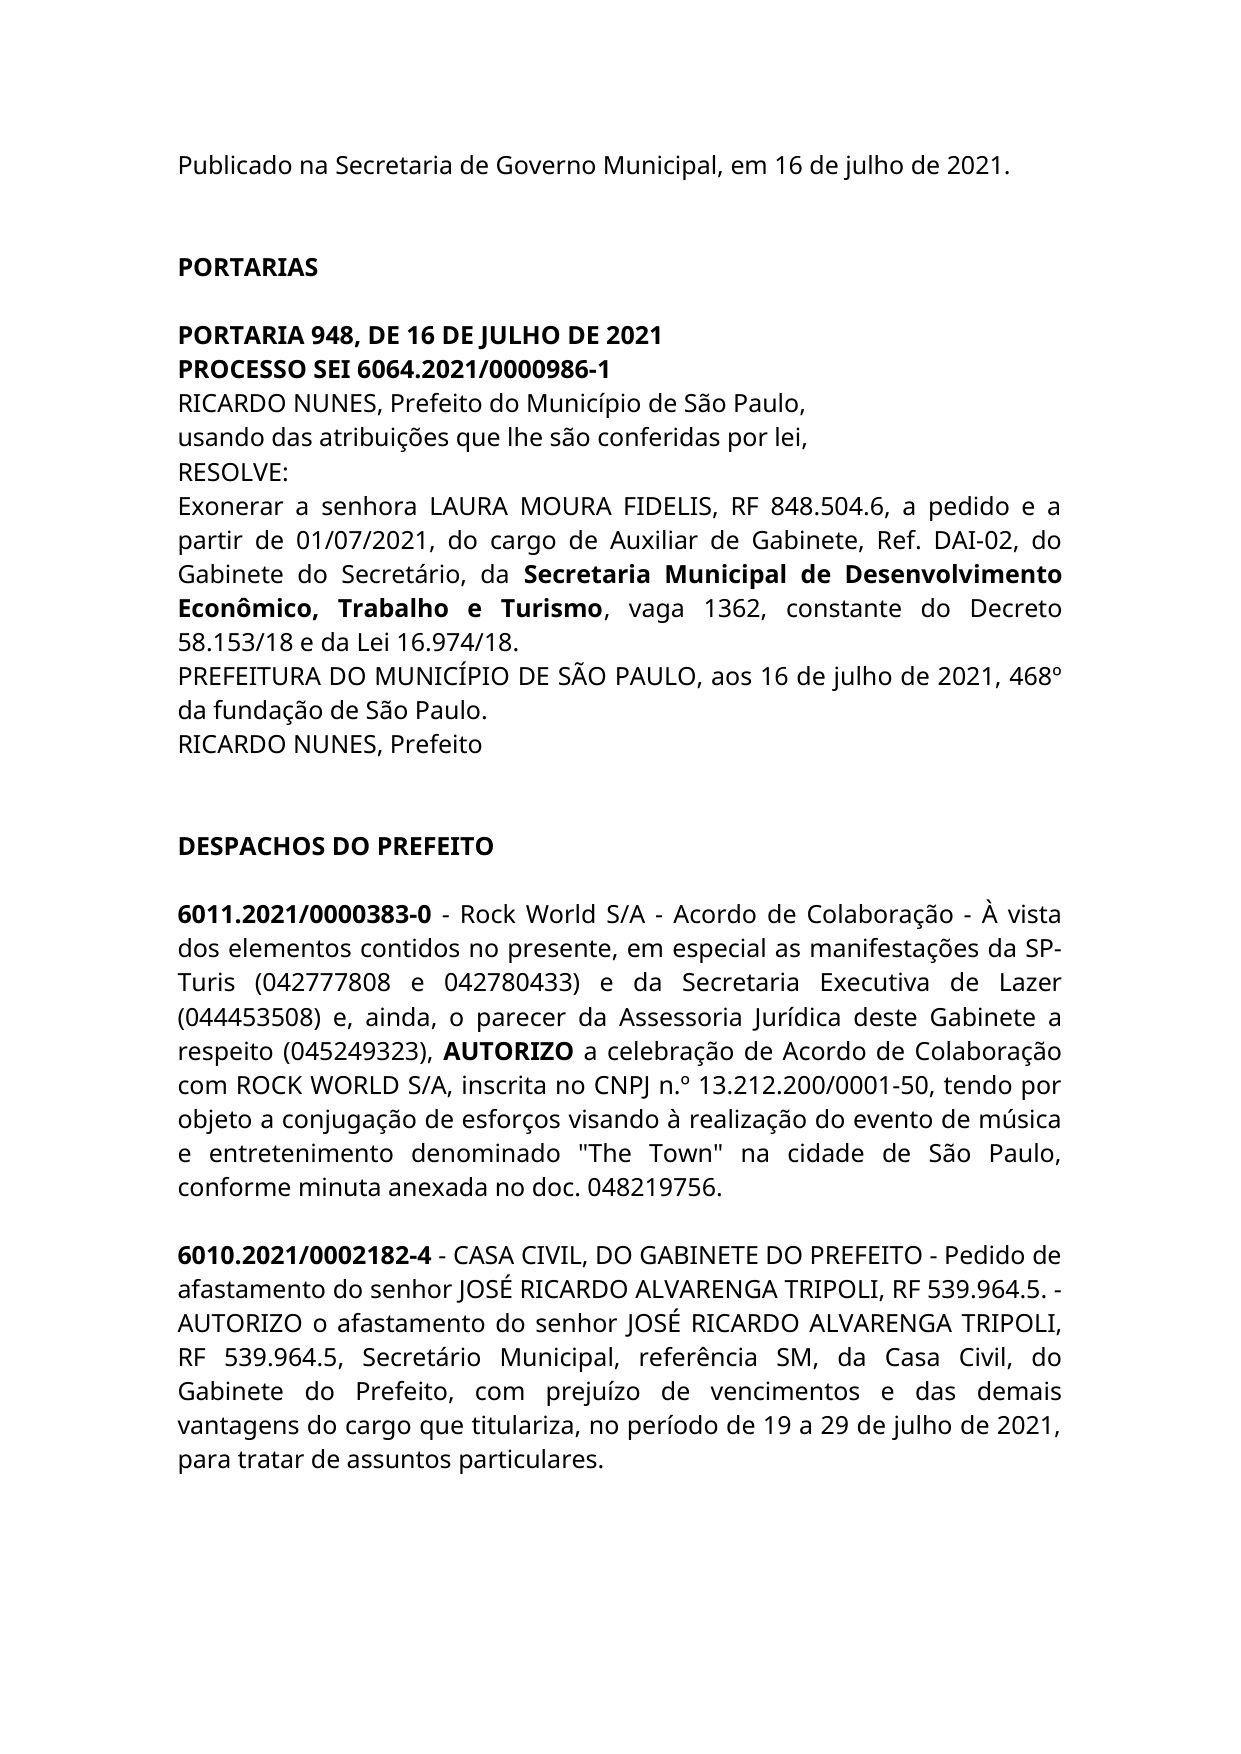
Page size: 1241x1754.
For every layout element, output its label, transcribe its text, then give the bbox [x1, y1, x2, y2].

text 6010.2021/0002182-4 - CASA CIVIL, DO GABINETE DO PREFEITO - Pedido de afastamento do senhor JOSÉ RICARDO ALVARENGA TRIPOLI, RF 539.964.5. - AUTORIZO o afastamento do senhor JOSÉ RICARDO ALVARENGA TRIPOLI, RF 539.964.5, Secretário Municipal, referência SM, da Casa Civil, do Gabinete do Prefeito, com prejuízo de vencimentos e das demais vantagens do cargo que titulariza, no período de 19 a 29 de julho de 2021, para tratar de assuntos particulares. [177, 1238, 1063, 1476]
text RESOLVE: [177, 454, 1063, 488]
text 6011.2021/0000383-0 - Rock World S/A - Acordo de Colaboração - À vista dos elementos contidos no presente, em especial as manifestações da SP-Turis (042777808 e 042780433) e da Secretaria Executiva de Lazer (044453508) e, ainda, o parecer da Assessoria Jurídica deste Gabinete a respeito (045249323), AUTORIZO a celebração de Acordo de Colaboração com ROCK WORLD S/A, inscrita no CNPJ n.º 13.212.200/0001-50, tendo por objeto a conjugação de esforços visando à realização do evento de música e entretenimento denominado "The Town" na cidade de São Paulo, conforme minuta anexada no doc. 048219756. [177, 897, 1063, 1203]
text usando das atribuições que lhe são conferidas por lei, [177, 420, 1063, 454]
text PREFEITURA DO MUNICÍPIO DE SÃO PAULO, aos 16 de julho de 2021, 468º da fundação de São Paulo. [177, 658, 1063, 727]
text PORTARIA 948, DE 16 DE JULHO DE 2021 [177, 318, 1063, 352]
text RICARDO NUNES, Prefeito [177, 727, 1063, 761]
text DESPACHOS DO PREFEITO [177, 829, 1063, 863]
text PORTARIAS [177, 250, 1063, 284]
text Exonerar a senhora LAURA MOURA FIDELIS, RF 848.504.6, a pedido e a partir de 01/07/2021, do cargo de Auxiliar de Gabinete, Ref. DAI-02, do Gabinete do Secretário, da Secretaria Municipal de Desenvolvimento Econômico, Trabalho e Turismo, vaga 1362, constante do Decreto 58.153/18 e da Lei 16.974/18. [177, 488, 1063, 658]
text RICARDO NUNES, Prefeito do Município de São Paulo, [177, 386, 1063, 420]
text Publicado na Secretaria de Governo Municipal, em 16 de julho de 2021. [177, 148, 1063, 182]
text PROCESSO SEI 6064.2021/0000986-1 [177, 352, 1063, 386]
